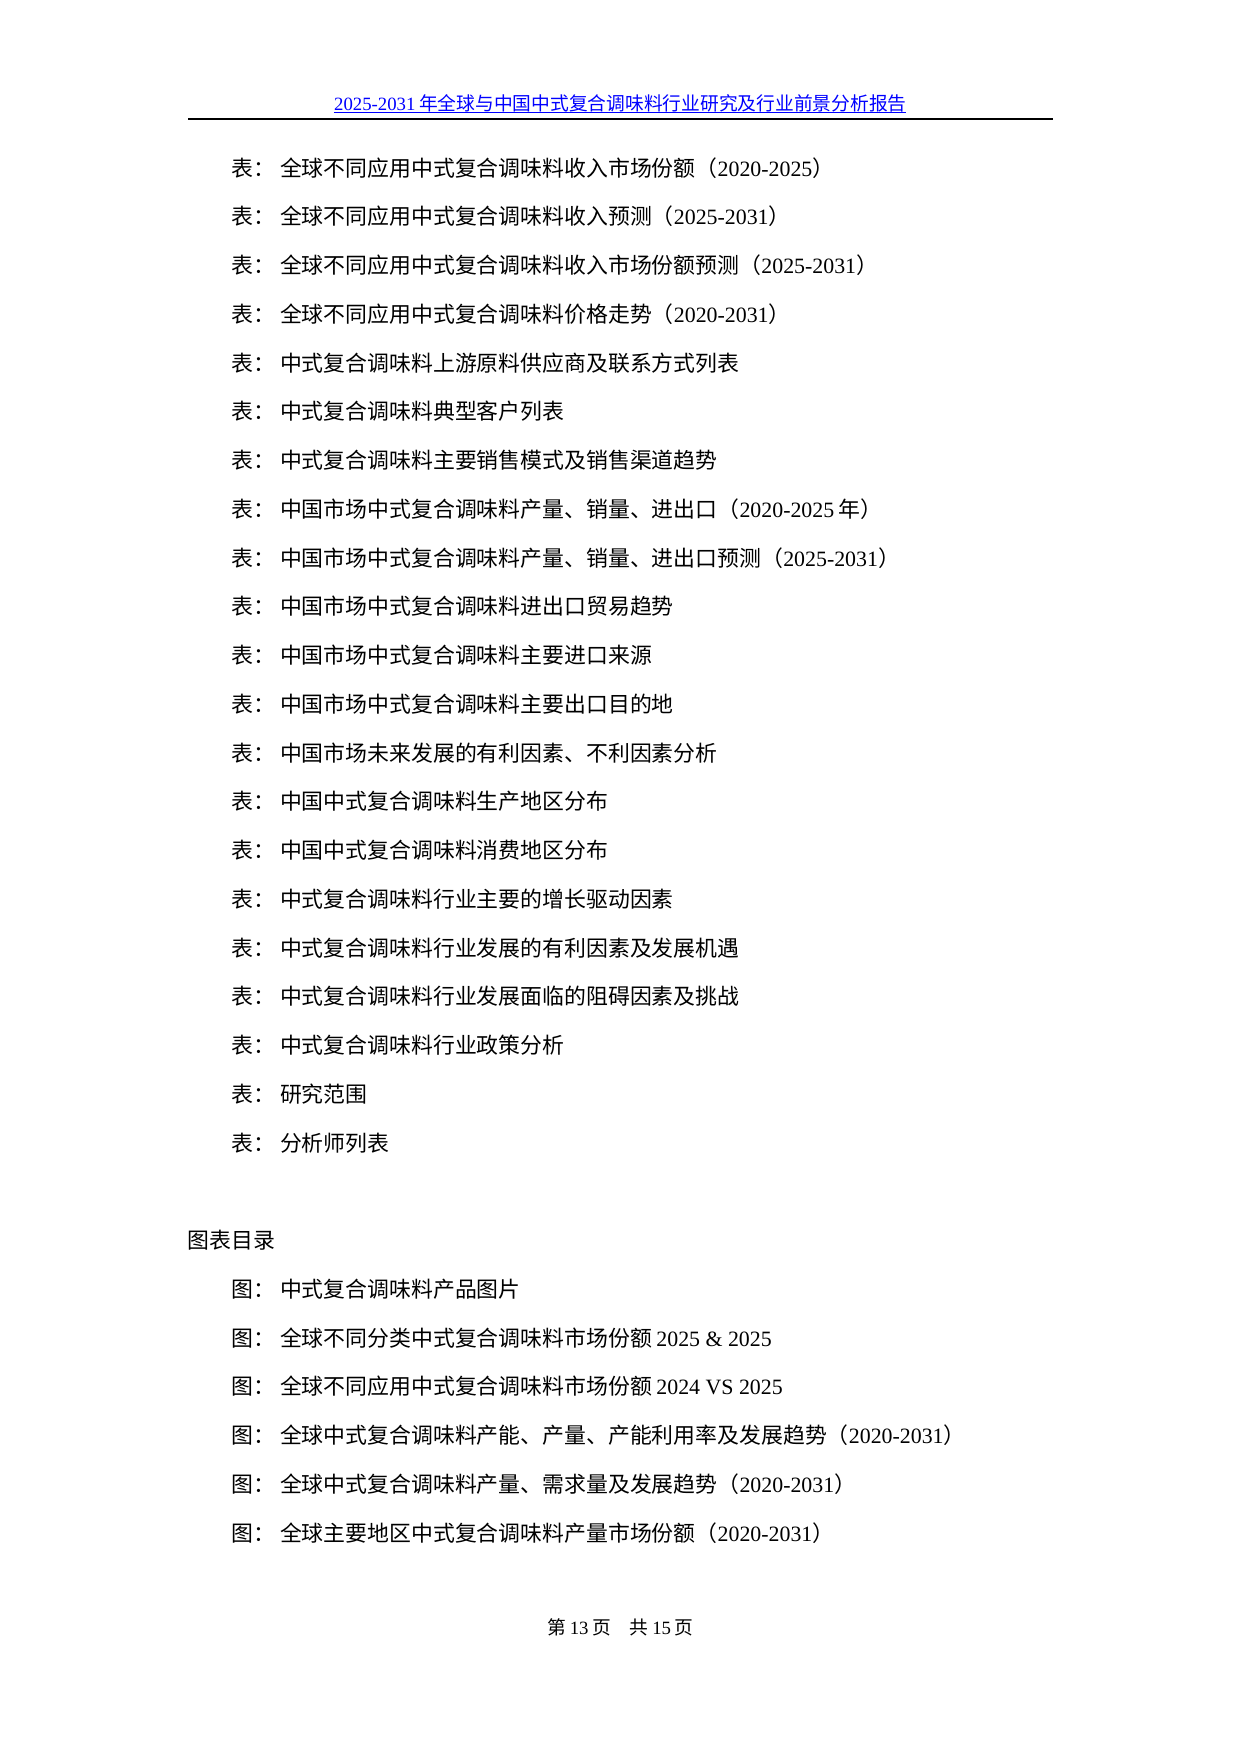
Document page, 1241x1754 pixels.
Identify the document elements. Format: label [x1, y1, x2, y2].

text [187, 150, 1053, 1548]
